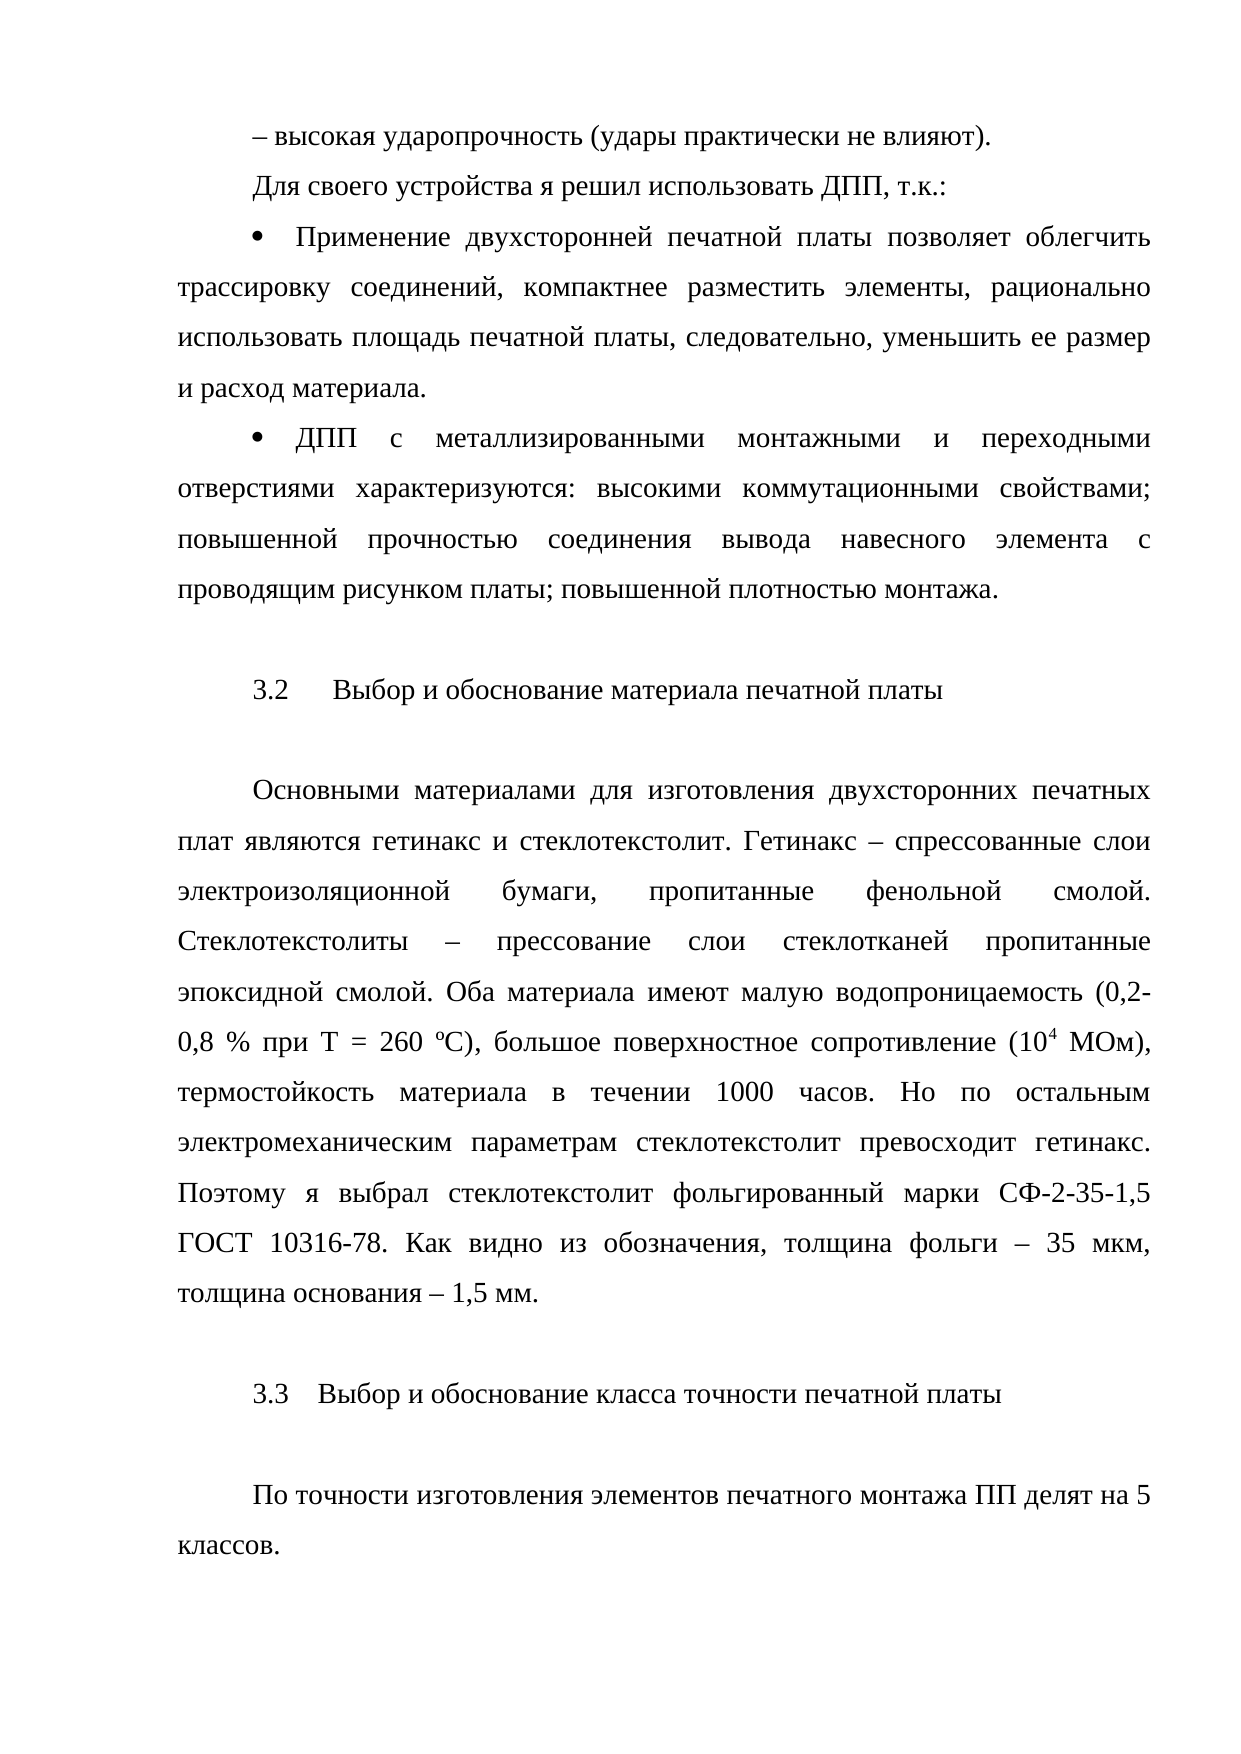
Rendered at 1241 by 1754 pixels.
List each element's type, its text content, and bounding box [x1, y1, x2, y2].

text Основными материалами для изготовления двухсторонних печатных плат являются гетинакс и стеклотекстолит. Гетинакс – спрессованные слои электроизоляционной бумаги, пропитанные фенольной смолой. Стеклотекстолиты – прессование слои стеклотканей пропитанные эпоксидной смолой. Оба материала имеют малую водопроницаемость (0,2-0,8 % при Т = 260 ºС), большое поверхностное сопротивление (104 МОм), термостойкость материала в течении 1000 часов. Но по остальным электромеханическим параметрам стеклотекстолит превосходит гетинакс. Поэтому я выбрал стеклотекстолит фольгированный марки СФ-2-35-1,5 ГОСТ 10316-78. Как видно из обозначения, толщина фольги – 35 мкм, толщина основания – 1,5 мм. [177, 772, 1152, 1309]
list Выбор и обоснование материала печатной платы [177, 672, 1152, 705]
text – высокая ударопрочность (удары практически не влияют). [177, 118, 1152, 152]
text Для своего устройства я решил использовать ДПП, т.к.: [177, 168, 1152, 202]
list Применение двухсторонней печатной платы позволяет облегчить трассировку соединений, компактнее разместить элементы, рационально использовать площадь печатной платы, следовательно, уменьшить ее размер и расход материала. [177, 219, 1152, 403]
list ДПП с металлизированными монтажными и переходными отверстиями характеризуются: высокими коммутационными свойствами; повышенной прочностью соединения вывода навесного элемента с проводящим рисунком платы; повышенной плотностью монтажа. [177, 420, 1152, 605]
list Выбор и обоснование класса точности печатной платы [177, 1376, 1152, 1410]
text По точности изготовления элементов печатного монтажа ПП делят на 5 классов. [177, 1477, 1152, 1561]
